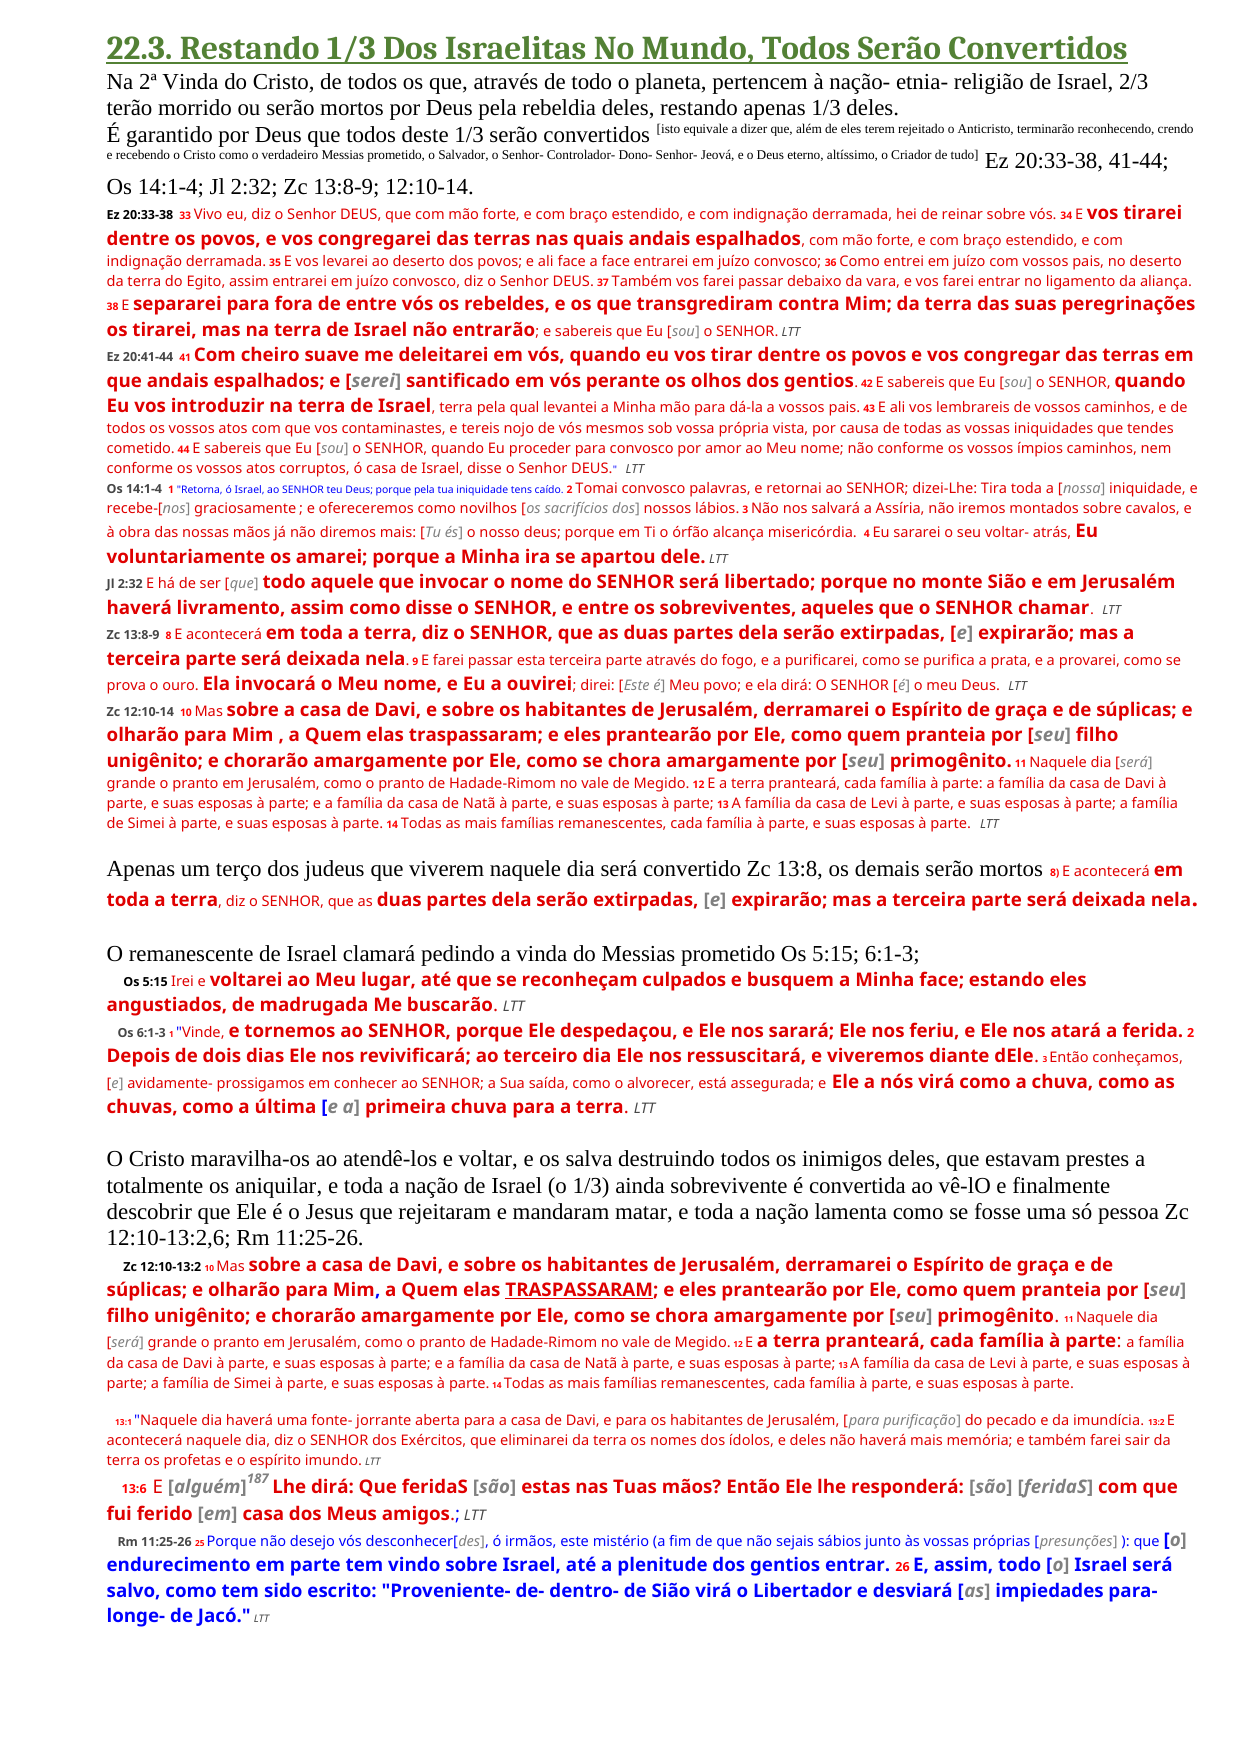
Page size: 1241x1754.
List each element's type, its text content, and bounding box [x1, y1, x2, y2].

text Na 2ª Vinda do Cristo, de todos os que, através de todo o planeta, pertencem à nação- etnia- religião de Israel, 2/3 terão morrido ou serão mortos por Deus pela rebeldia deles, restando apenas 1/3 deles. É garantido por Deus que todos deste 1/3 serão convertidos [isto equivale a dizer que, além de eles terem rejeitado o Anticristo, terminarão reconhecendo, crendo e recebendo o Cristo como o verdadeiro Messias prometido, o Salvador, o Senhor- Controlador- Dono- Senhor- Jeová, e o Deus eterno, altíssimo, o Criador de tudo] Ez 20:33-38, 41-44; Os 14:1-4; Jl 2:32; Zc 13:8-9; 12:10-14. Ez 20:33-38 33 Vivo eu, diz o Senhor DEUS, que com mão forte, e com braço estendido, e com indignação derramada, hei de reinar sobre vós. 34 E vos tirarei dentre os povos, e vos congregarei das terras nas quais andais espalhados, com mão forte, e com braço estendido, e com indignação derramada. 35 E vos levarei ao deserto dos povos; e ali face a face entrarei em juízo convosco; 36 Como entrei em juízo com vossos pais, no deserto da terra do Egito, assim entrarei em juízo convosco, diz o Senhor DEUS. 37 Também vos farei passar debaixo da vara, e vos farei entrar no ligamento da aliança. 38 E separarei para fora de entre vós os rebeldes, e os que transgrediram contra Mim; da terra das suas peregrinações os tirarei, mas na terra de Israel não entrarão; e sabereis que Eu [sou] o SENHOR. LTT Ez 20:41-44 41 Com cheiro suave me deleitarei em vós, quando eu vos tirar dentre os povos e vos congregar das terras em que andais espalhados; e [serei] santificado em vós perante os olhos dos gentios. 42 E sabereis que Eu [sou] o SENHOR, quando Eu vos introduzir na terra de Israel, terra pela qual levantei a Minha mão para dá-la a vossos pais. 43 E ali vos lembrareis de vossos caminhos, e de todos os vossos atos com que vos contaminastes, e tereis nojo de vós mesmos sob vossa própria vista, por causa de todas as vossas iniquidades que tendes cometido. 44 E sabereis que Eu [sou] o SENHOR, quando Eu proceder para convosco por amor ao Meu nome; não conforme os vossos ímpios caminhos, nem conforme os vossos atos corruptos, ó casa de Israel, disse o Senhor DEUS." LTT Os 14:1-4 1 "Retorna, ó Israel, ao SENHOR teu Deus; porque pela tua iniquidade tens caído. 2 Tomai convosco palavras, e retornai ao SENHOR; dizei-Lhe: Tira toda a [nossa] iniquidade, e recebe-[nos] graciosamente ; e ofereceremos como novilhos [os sacrifícios dos] nossos lábios. 3 Não nos salvará a Assíria, não iremos montados sobre cavalos, e à obra das nossas mãos já não diremos mais: [Tu és] o nosso deus; porque em Ti o órfão alcança misericórdia. 4 Eu sararei o seu voltar- atrás, Eu voluntariamente os amarei; porque a Minha ira se apartou dele. LTT Jl 2:32 E há de ser [que] todo aquele que invocar o nome do SENHOR será libertado; porque no monte Sião e em Jerusalém haverá livramento, assim como disse o SENHOR, e entre os sobreviventes, aqueles que o SENHOR chamar. LTT Zc 13:8-9 8 E acontecerá em toda a terra, diz o SENHOR, que as duas partes dela serão extirpadas, [e] expirarão; mas a terceira parte será deixada nela. 9 E farei passar esta terceira parte através do fogo, e a purificarei, como se purifica a prata, e a provarei, como se prova o ouro. Ela invocará o Meu nome, e Eu a ouvirei; direi: [Este é] Meu povo; e ela dirá: O SENHOR [é] o meu Deus. LTT Zc 12:10-14 10 Mas sobre a casa de Davi, e sobre os habitantes de Jerusalém, derramarei o Espírito de graça e de súplicas; e olharão para Mim , a Quem elas traspassaram; e eles prantearão por Ele, como quem pranteia por [seu] filho unigênito; e chorarão amargamente por Ele, como se chora amargamente por [seu] primogênito. 11 Naquele dia [será] grande o pranto em Jerusalém, como o pranto de Hadade-Rimom no vale de Megido. 12 E a terra pranteará, cada família à parte: a família da casa de Davi à parte, e suas esposas à parte; e a família da casa de Natã à parte, e suas esposas à parte; 13 A família da casa de Levi à parte, e suas esposas à parte; a família de Simei à parte, e suas esposas à parte. 14 Todas as mais famílias remanescentes, cada família à parte, e suas esposas à parte. LTT Apenas um terço dos judeus que viverem naquele dia será convertido Zc 13:8, os demais serão mortos 8) E acontecerá em toda a terra, diz o SENHOR, que as duas partes dela serão extirpadas, [e] expirarão; mas a terceira parte será deixada nela. O remanescente de Israel clamará pedindo a vinda do Messias prometido Os 5:15; 6:1-3; Os 5:15 Irei e voltarei ao Meu lugar, até que se reconheçam culpados e busquem a Minha face; estando eles angustiados, de madrugada Me buscarão. LTT Os 6:1-3 1 "Vinde, e tornemos ao SENHOR, porque Ele despedaçou, e Ele nos sarará; Ele nos feriu, e Ele nos atará a ferida. 2 Depois de dois dias Ele nos revivificará; ao terceiro dia Ele nos ressuscitará, e viveremos diante dEle. 3 Então conheçamos, [e] avidamente- prossigamos em conhecer ao SENHOR; a Sua saída, como o alvorecer, está assegurada; e Ele a nós virá como a chuva, como as chuvas, como a última [e a] primeira chuva para a terra. LTT O Cristo maravilha-os ao atendê-los e voltar, e os salva destruindo todos os inimigos deles, que estavam prestes a totalmente os aniquilar, e toda a nação de Israel (o 1/3) ainda sobrevivente é convertida ao vê-lO e finalmente descobrir que Ele é o Jesus que rejeitaram e mandaram matar, e toda a nação lamenta como se fosse uma só pessoa Zc 12:10-13:2,6; Rm 11:25-26. Zc 12:10-13:2 10 Mas sobre a casa de Davi, e sobre os habitantes de Jerusalém, derramarei o Espírito de graça e de súplicas; e olharão para Mim, a Quem elas TRASPASSARAM; e eles prantearão por Ele, como quem pranteia por [seu] filho unigênito; e chorarão amargamente por Ele, como se chora amargamente por [seu] primogênito. 11 Naquele dia [será] grande o pranto em Jerusalém, como o pranto de Hadade-Rimom no vale de Megido. 12 E a terra pranteará, cada família à parte: a família da casa de Davi à parte, e suas esposas à parte; e a família da casa de Natã à parte, e suas esposas à parte; 13 A família da casa de Levi à parte, e suas esposas à parte; a família de Simei à parte, e suas esposas à parte. 14 Todas as mais famílias remanescentes, cada família à parte, e suas esposas à parte. 13:1 "Naquele dia haverá uma fonte- jorrante aberta para a casa de Davi, e para os habitantes de Jerusalém, [para purificação] do pecado e da imundícia. 13:2 E acontecerá naquele dia, diz o SENHOR dos Exércitos, que eliminarei da terra os nomes dos ídolos, e deles não haverá mais memória; e também farei sair da terra os profetas e o espírito imundo. LTT 13:6 E [alguém]187 Lhe dirá: Que feridaS [são] estas nas Tuas mãos? Então Ele lhe responderá: [são] [feridaS] com que fui ferido [em] casa dos Meus amigos.; LTT Rm 11:25-26 25 Porque não desejo vós desconhecer[des], ó irmãos, este mistério (a fim de que não sejais sábios junto às vossas próprias [presunções] ): que [o] endurecimento em parte tem vindo sobre Israel, até a plenitude dos gentios entrar. 26 E, assim, todo [o] Israel será salvo, como tem sido escrito: "Proveniente- de- dentro- de Sião virá o Libertador e desviará [as] impiedades para- longe- de Jacó." LTT [106, 68, 1199, 1655]
subtitle 22.3. Restando 1/3 Dos Israelitas No Mundo, Todos Serão Convertidos [106, 29, 1199, 68]
